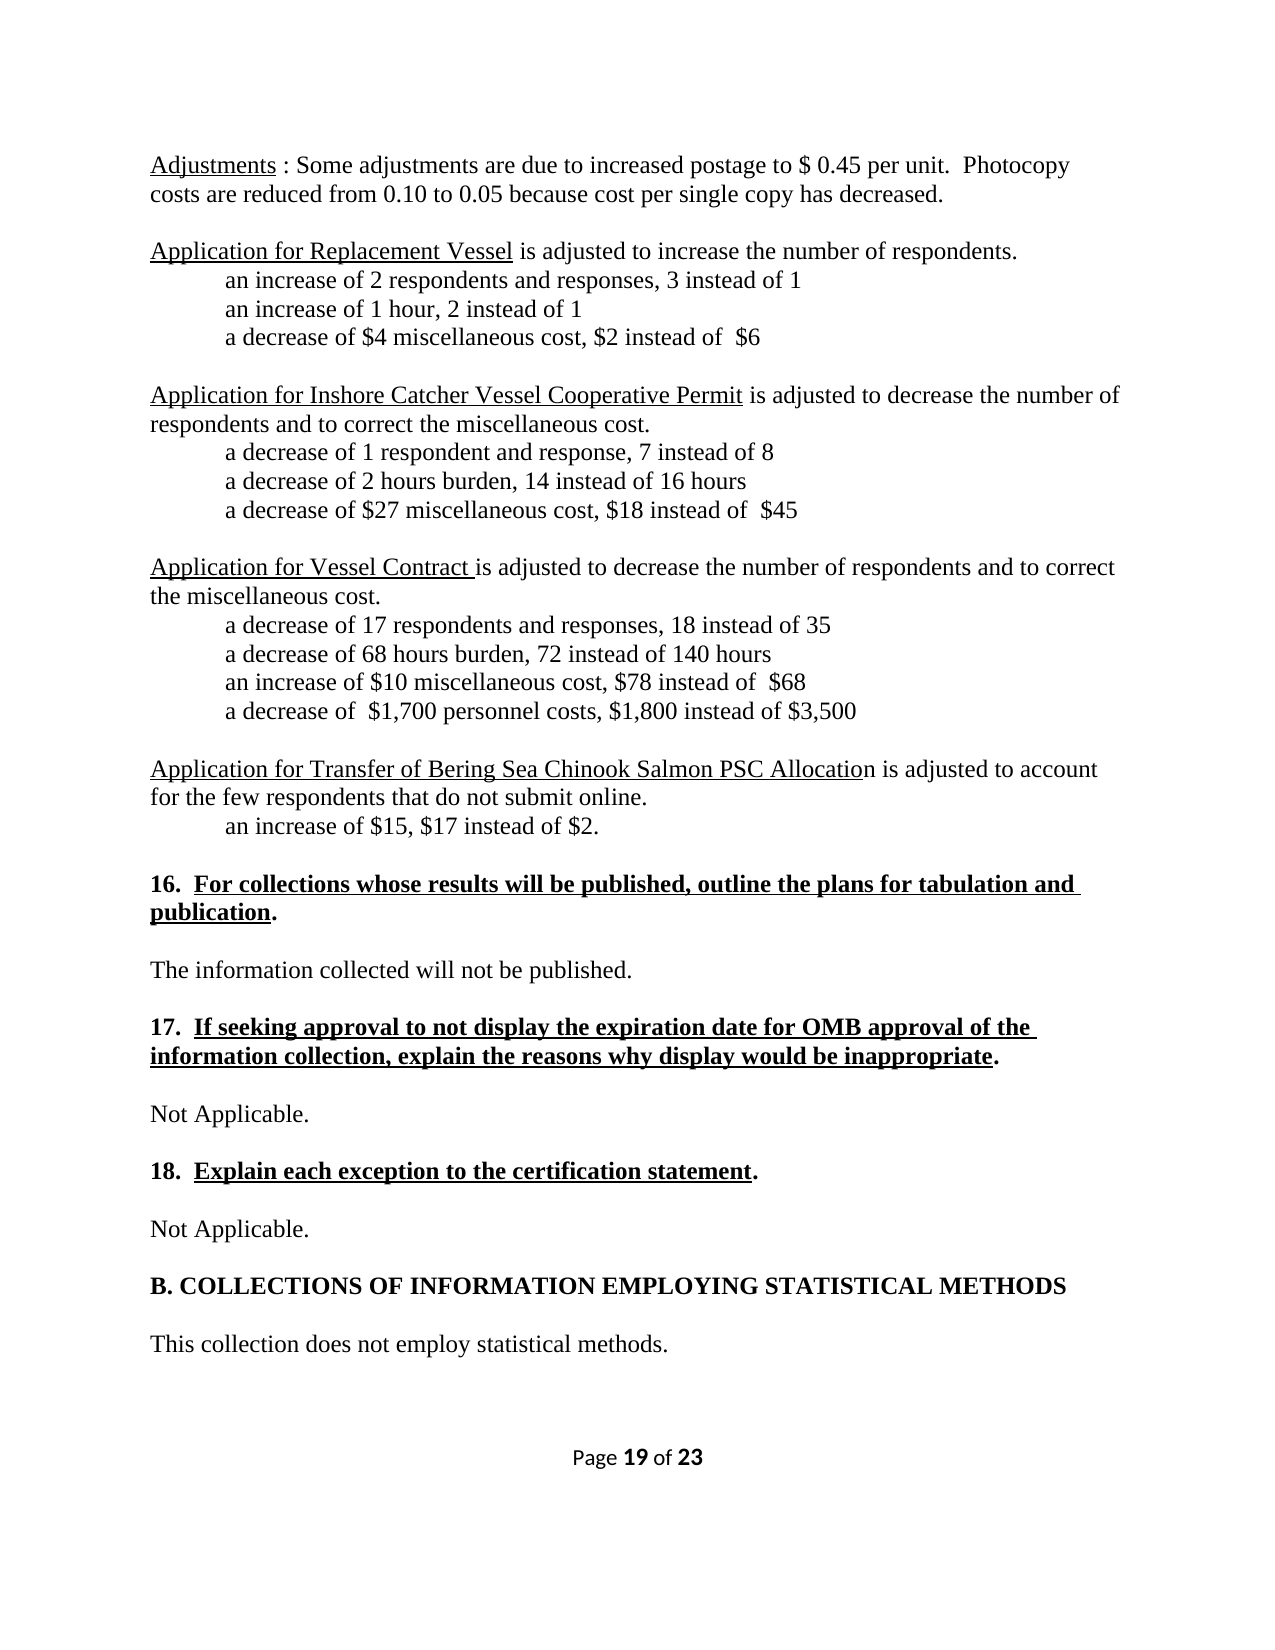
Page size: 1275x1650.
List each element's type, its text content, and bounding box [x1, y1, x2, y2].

text a decrease of 68 hours burden, 72 instead of 140 hours [150, 639, 1125, 667]
text a decrease of $27 miscellaneous cost, $18 instead of $45 [150, 495, 1125, 524]
text Adjustments : Some adjustments are due to increased postage to $ 0.45 per unit. Photocopy costs are reduced from 0.10 to 0.05 because cost per single copy has decreased. [150, 150, 1125, 207]
text Application for Vessel Contract is adjusted to decrease the number of respondents and to correct the miscellaneous cost. [150, 552, 1125, 610]
text an increase of $10 miscellaneous cost, $78 instead of $68 [150, 667, 1125, 696]
text Application for Transfer of Bering Sea Chinook Salmon PSC Allocation is adjusted to account for the few respondents that do not submit online. [150, 754, 1125, 811]
text a decrease of 1 respondent and response, 7 instead of 8 [150, 437, 1125, 466]
text B. COLLECTIONS OF INFORMATION EMPLOYING STATISTICAL METHODS [150, 1271, 1125, 1300]
text This collection does not employ statistical methods. [150, 1329, 1125, 1357]
text an increase of 2 respondents and responses, 3 instead of 1 [150, 265, 1125, 294]
text Application for Replacement Vessel is adjusted to increase the number of respondents. [150, 236, 1125, 265]
text a decrease of $1,700 personnel costs, $1,800 instead of $3,500 [150, 696, 1125, 725]
text The information collected will not be published. [150, 955, 1125, 984]
text a decrease of 2 hours burden, 14 instead of 16 hours [150, 466, 1125, 495]
text Not Applicable. [150, 1214, 1125, 1242]
text 17. If seeking approval to not display the expiration date for OMB approval of the information collection, explain the reasons why display would be inappropriate. [150, 1012, 1125, 1070]
text Not Applicable. [150, 1099, 1125, 1127]
text a decrease of 17 respondents and responses, 18 instead of 35 [150, 610, 1125, 639]
text 16. For collections whose results will be published, outline the plans for tabulation and publication. [150, 869, 1125, 926]
text a decrease of $4 miscellaneous cost, $2 instead of $6 [150, 322, 1125, 351]
text an increase of 1 hour, 2 instead of 1 [150, 294, 1125, 322]
text 18. Explain each exception to the certification statement. [150, 1156, 1125, 1185]
text Application for Inshore Catcher Vessel Cooperative Permit is adjusted to decrease the number of respondents and to correct the miscellaneous cost. [150, 380, 1125, 437]
text an increase of $15, $17 instead of $2. [150, 811, 1125, 840]
